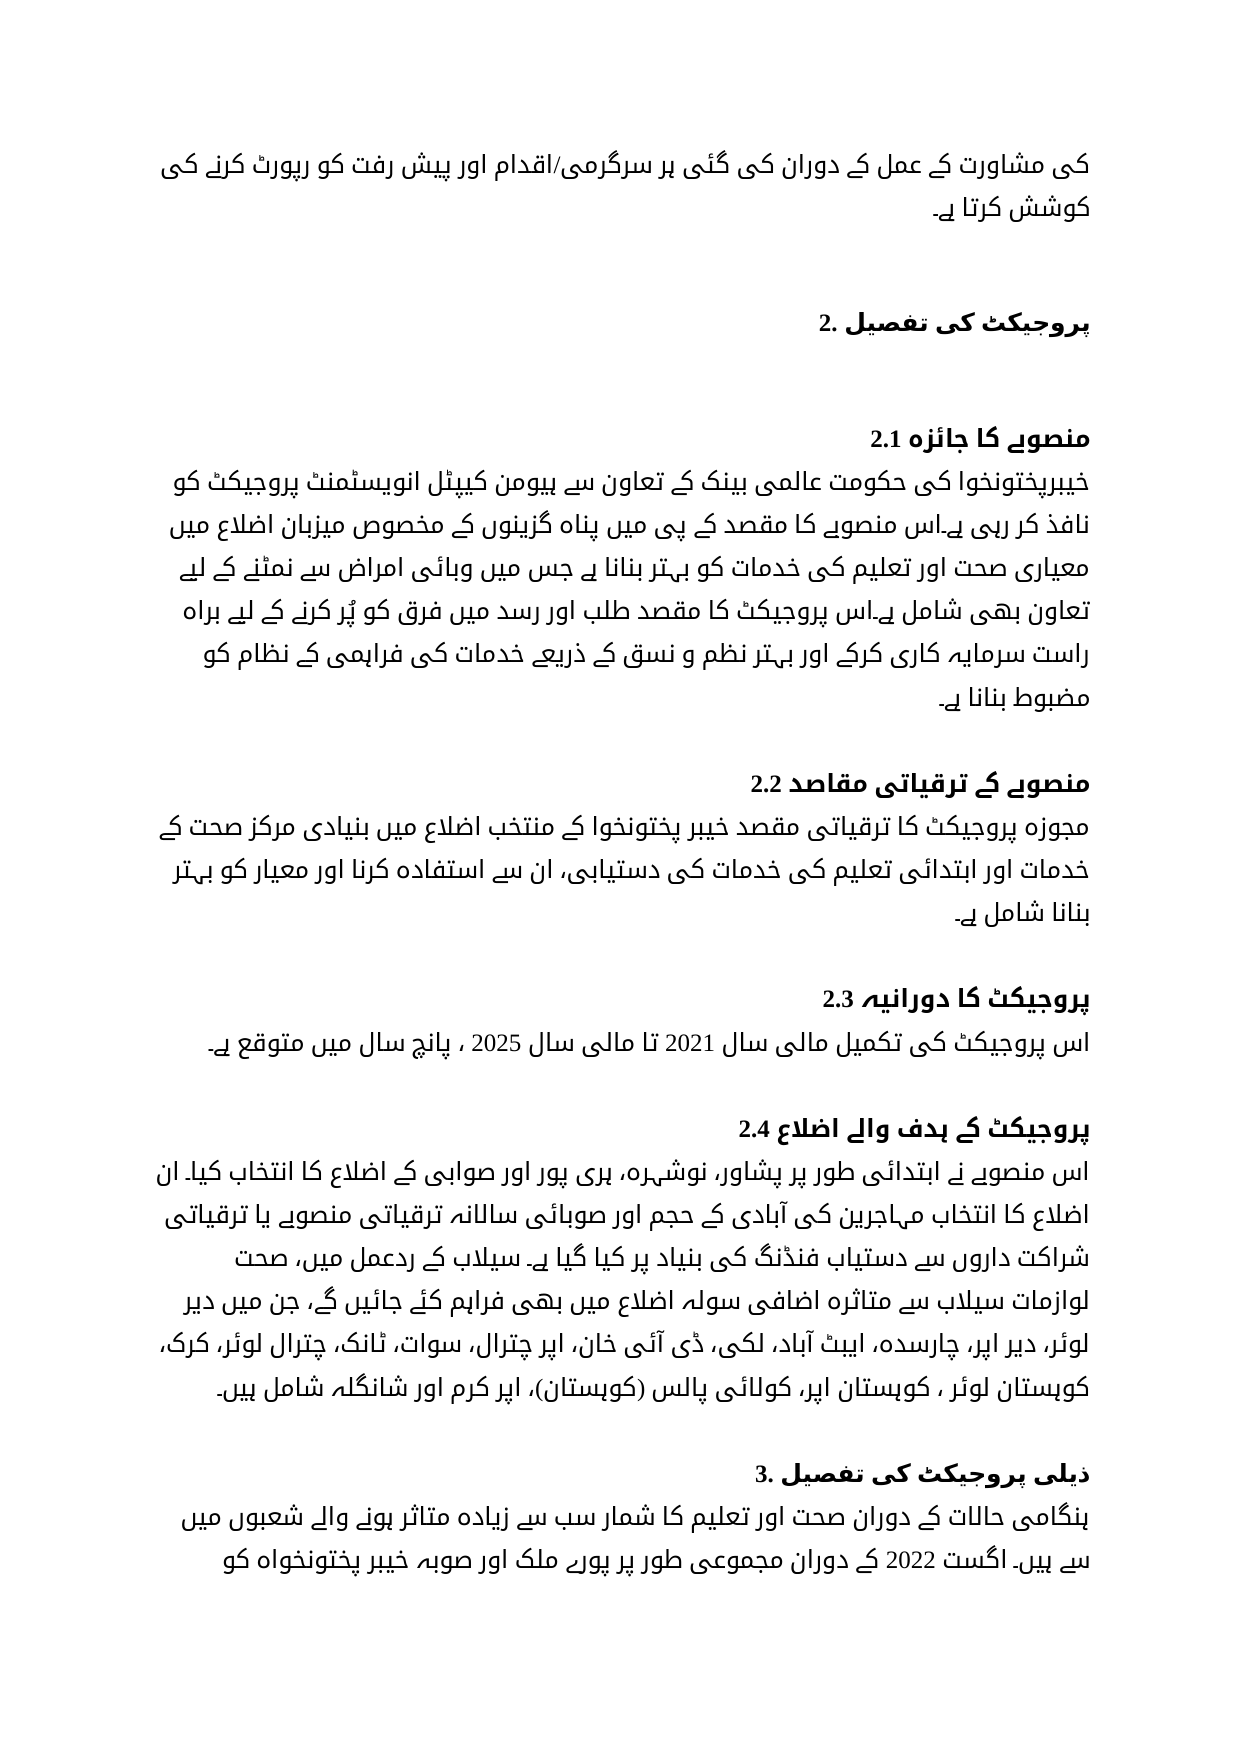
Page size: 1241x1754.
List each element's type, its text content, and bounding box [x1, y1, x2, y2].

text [150, 381, 1090, 1574]
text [150, 150, 1090, 222]
text 2. پروجیکٹ کی تفصیل [150, 265, 1090, 337]
